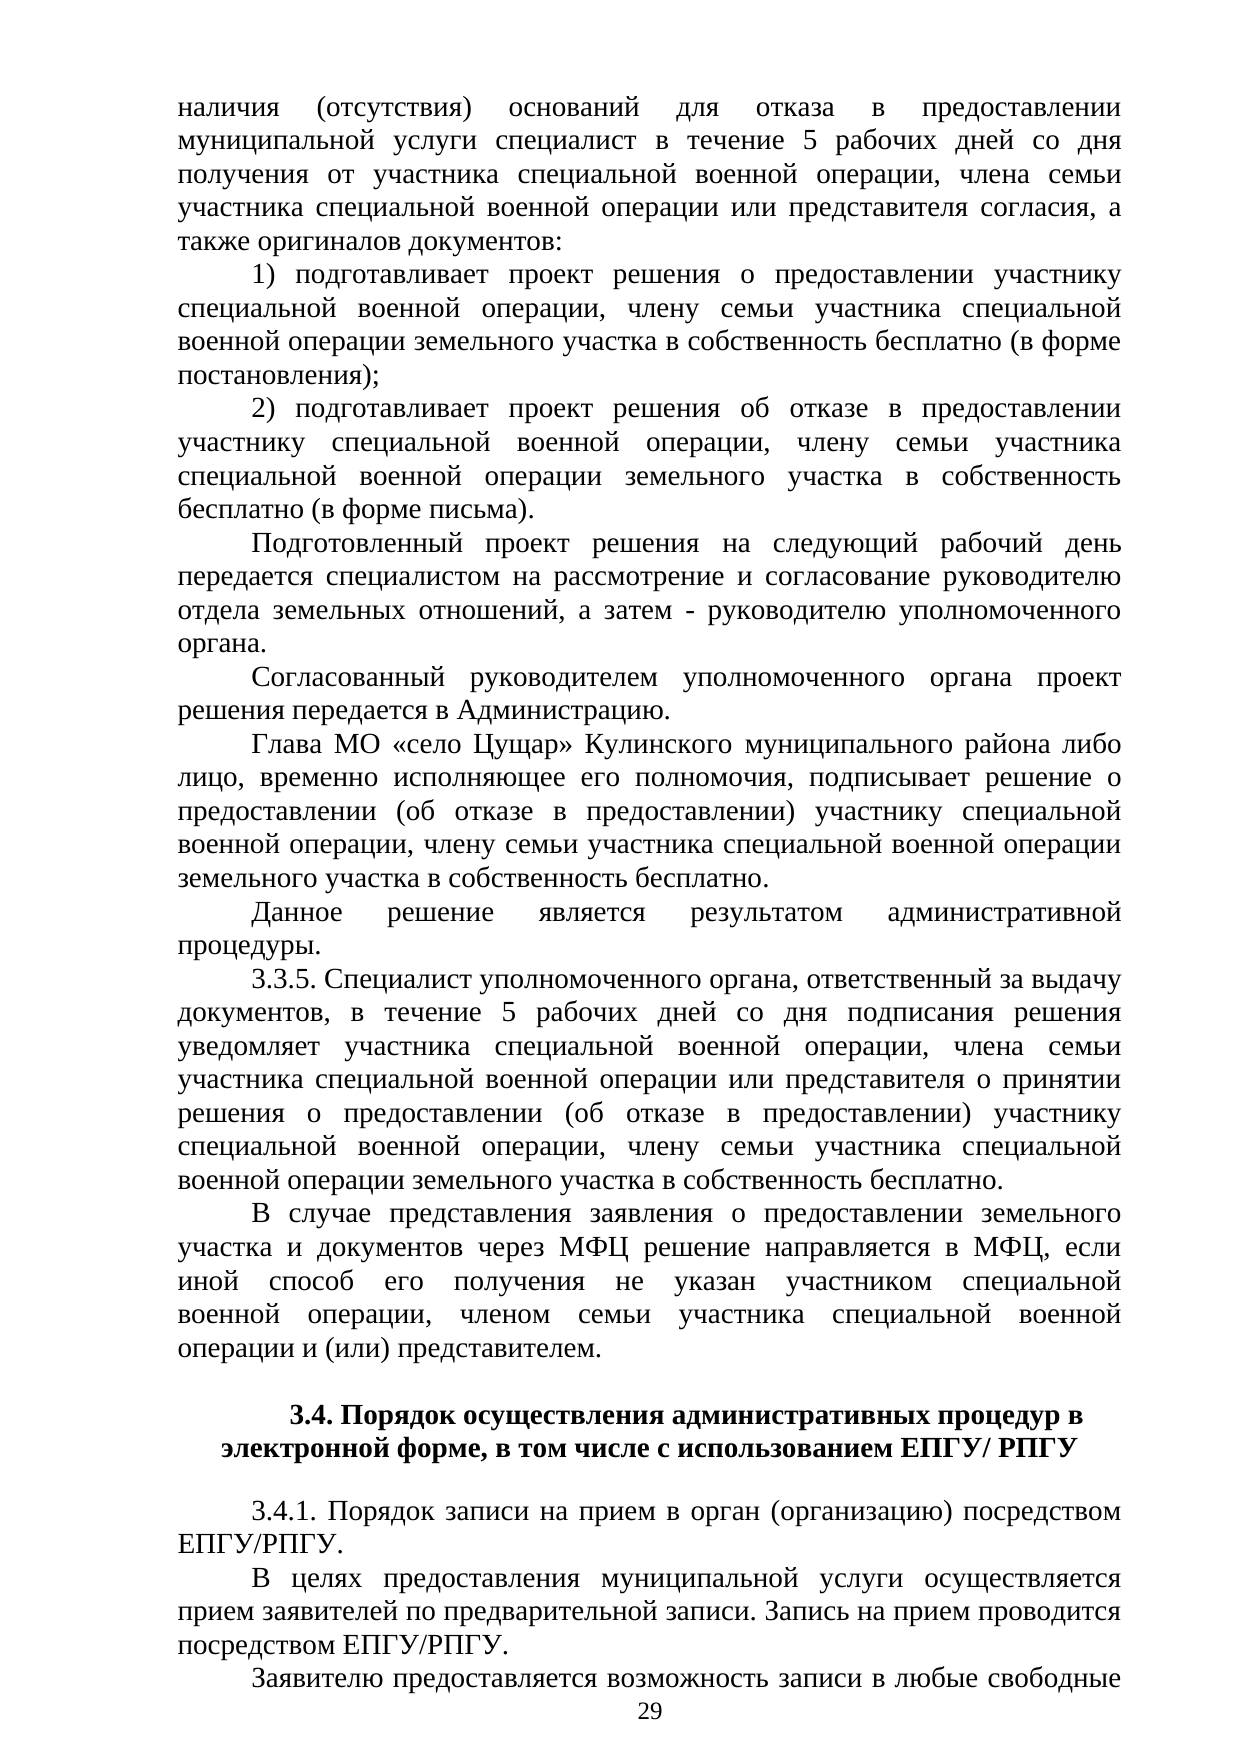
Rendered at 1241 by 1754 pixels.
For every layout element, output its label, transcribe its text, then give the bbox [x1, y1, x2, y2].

text 2) подготавливает проект решения об отказе в предоставлении участнику специальной военной операции, члену семьи участника специальной военной операции земельного участка в собственность бесплатно (в форме письма). [177, 391, 1122, 525]
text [177, 1660, 1122, 1694]
text Данное решение является результатом административной процедуры. [177, 894, 1122, 961]
text В случае представления заявления о предоставлении земельного участка и документов через МФЦ решение направляется в МФЦ, если иной способ его получения не указан участником специальной военной операции, членом семьи участника специальной военной операции и (или) представителем. [177, 1196, 1122, 1363]
text 3.4. Порядок осуществления административных процедур в электронной форме, в том числе с использованием ЕПГУ/ РПГУ [177, 1397, 1122, 1464]
list 3.4.1. Порядок записи на прием в орган (организацию) посредством ЕПГУ/РПГУ. [177, 1493, 1122, 1560]
text В целях предоставления муниципальной услуги осуществляется прием заявителей по предварительной записи. Запись на прием проводится посредством ЕПГУ/РПГУ. [177, 1560, 1122, 1660]
text Подготовленный проект решения на следующий рабочий день передается специалистом на рассмотрение и согласование руководителю отдела земельных отношений, а затем - руководителю уполномоченного органа. [177, 525, 1122, 659]
text 3.3.5. Специалист уполномоченного органа, ответственный за выдачу документов, в течение 5 рабочих дней со дня подписания решения уведомляет участника специальной военной операции, члена семьи участника специальной военной операции или представителя о принятии решения о предоставлении (об отказе в предоставлении) участнику специальной военной операции, члену семьи участника специальной военной операции земельного участка в собственность бесплатно. [177, 961, 1122, 1196]
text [177, 89, 1122, 256]
text 1) подготавливает проект решения о предоставлении участнику специальной военной операции, члену семьи участника специальной военной операции земельного участка в собственность бесплатно (в форме постановления); [177, 256, 1122, 391]
text Согласованный руководителем уполномоченного органа проект решения передается в Администрацию. [177, 659, 1122, 726]
text Глава МО «село Цущар» Кулинского муниципального района либо лицо, временно исполняющее его полномочия, подписывает решение о предоставлении (об отказе в предоставлении) участнику специальной военной операции, члену семьи участника специальной военной операции земельного участка в собственность бесплатно. [177, 726, 1122, 894]
